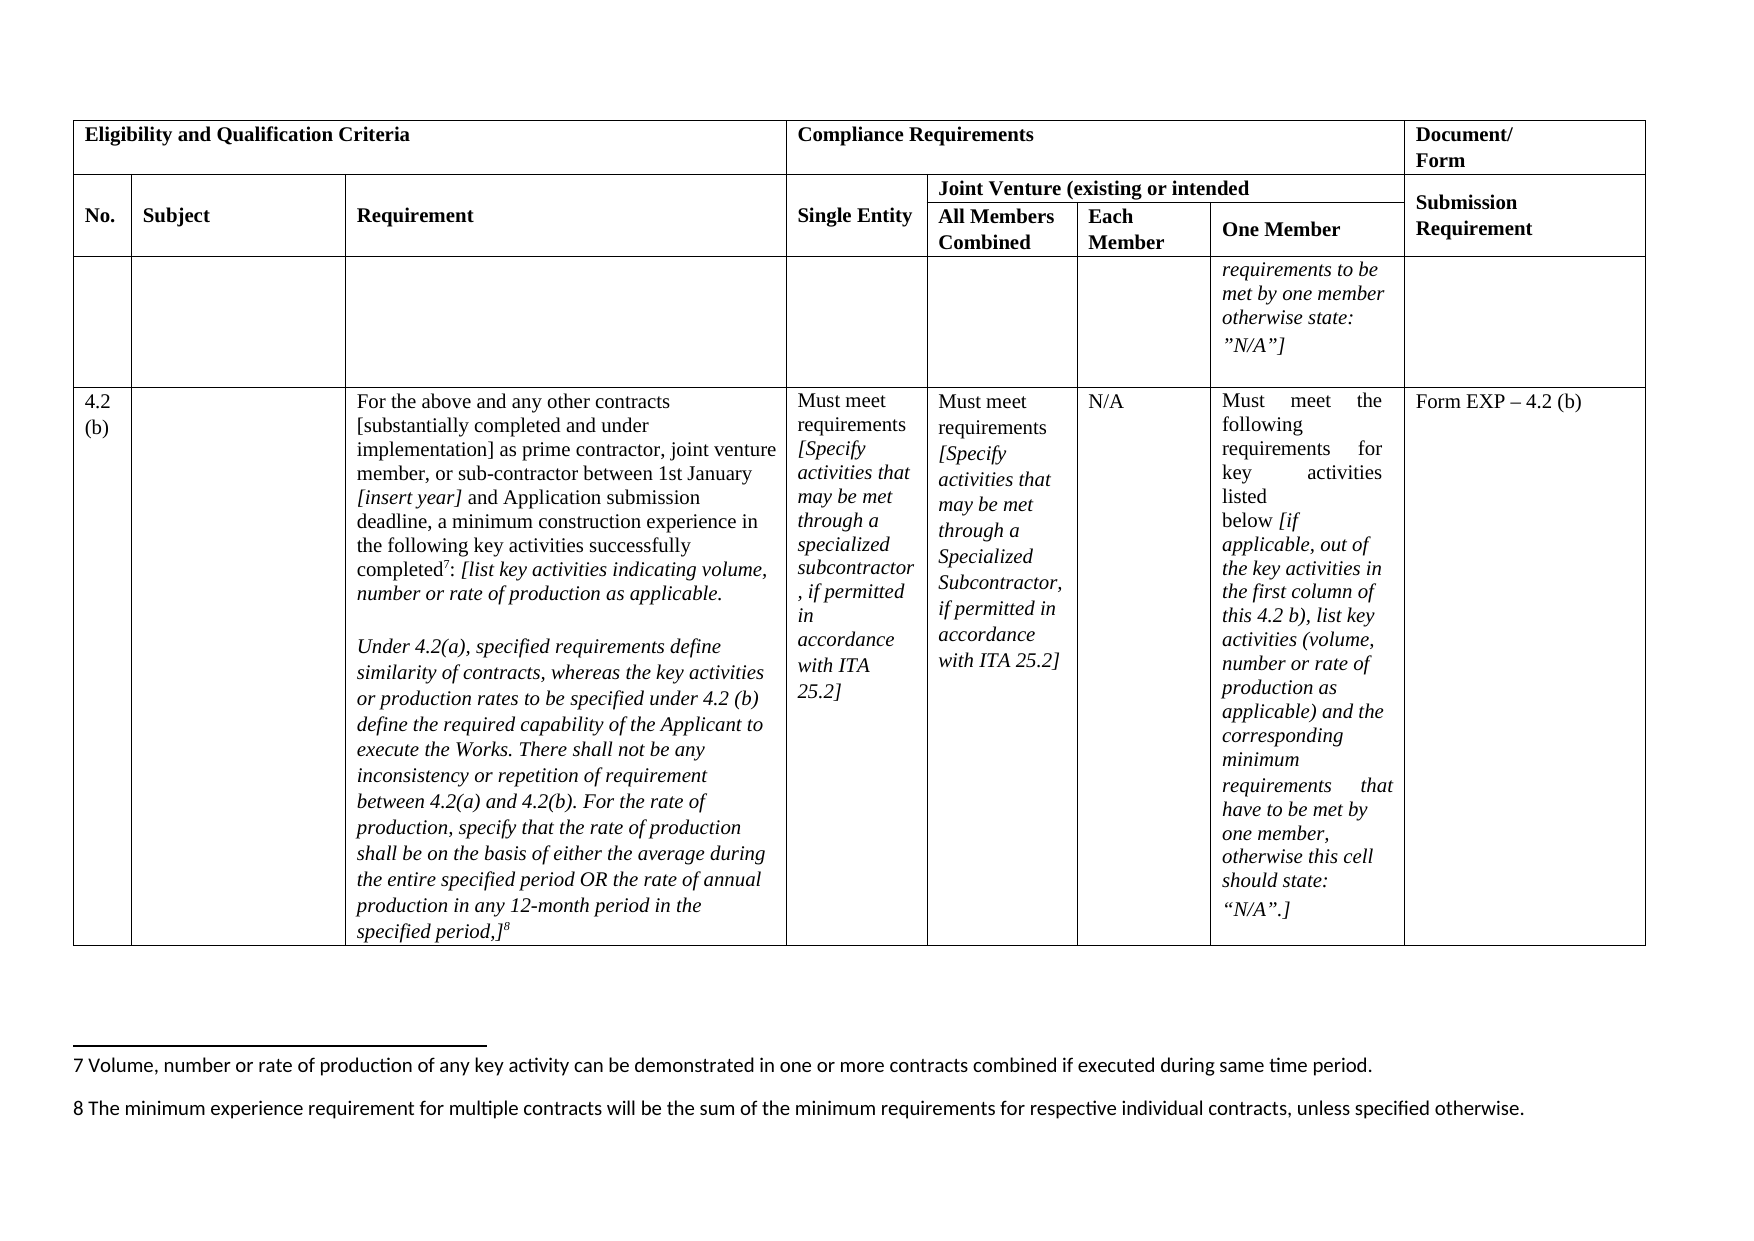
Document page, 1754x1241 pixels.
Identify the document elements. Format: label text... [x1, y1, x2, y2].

table_cell [74, 257, 131, 387]
table_cell Each Member [1078, 203, 1210, 256]
table_cell [787, 257, 927, 387]
table_cell 4.2 (b) [74, 388, 131, 945]
table_cell Must meet requirements [Specify activities that may be met through a specialized subcontractor , if permitted in accordance with ITA 25.2] [787, 388, 927, 945]
table_cell [132, 388, 345, 945]
table_cell N/A [1078, 388, 1210, 945]
table_cell Requirement [346, 175, 786, 256]
table_cell Subject [132, 175, 345, 256]
table_cell [132, 257, 345, 387]
table_cell Must meet the following requirements for key activities listed below [if applicable, out of the key activities in the first column of this 4.2 b), list key activities (volume, number or rate of production as applicable) and the corresponding minimum requirements that have to be met by one member, otherwise this cell should state: “N/A”.] [1211, 388, 1404, 945]
table_cell [928, 257, 1077, 387]
table_cell [346, 257, 786, 387]
table_cell [1405, 257, 1645, 387]
table_cell No. [74, 175, 131, 256]
table_cell requirements to be met by one member otherwise state: ”N/A”] [1211, 257, 1404, 387]
table_header Document/ Form [1405, 121, 1645, 174]
table_cell One Member [1211, 203, 1404, 256]
table_cell Form EXP – 4.2 (b) [1405, 388, 1645, 945]
table_cell Single Entity [787, 175, 927, 256]
table_header Eligibility and Qualification Criteria [74, 121, 786, 174]
table_cell For the above and any other contracts [substantially completed and under implementation] as prime contractor, joint venture member, or sub-contractor between 1st January [insert year] and Application submission deadline, a minimum construction experience in the following key activities successfully completed: [list key activities indicating volume, number or rate of production as applicable. Under 4.2(a), specified requirements define similarity of contracts, whereas the key activities or production rates to be specified under 4.2 (b) define the required capability of the Applicant to execute the Works. There shall not be any inconsistency or repetition of requirement between 4.2(a) and 4.2(b). For the rate of production, specify that the rate of production shall be on the basis of either the average during the entire specified period OR the rate of annual production in any 12-month period in the specified period,] [346, 388, 786, 945]
table_cell [1078, 257, 1210, 387]
table_header Compliance Requirements [787, 121, 1404, 174]
table_cell Joint Venture (existing or intended [928, 175, 1404, 202]
table_cell All Members Combined [928, 203, 1077, 256]
table_cell Must meet requirements [Specify activities that may be met through a Specialized Subcontractor, if permitted in accordance with ITA 25.2] [928, 388, 1077, 945]
table_cell Submission Requirement [1405, 175, 1645, 256]
